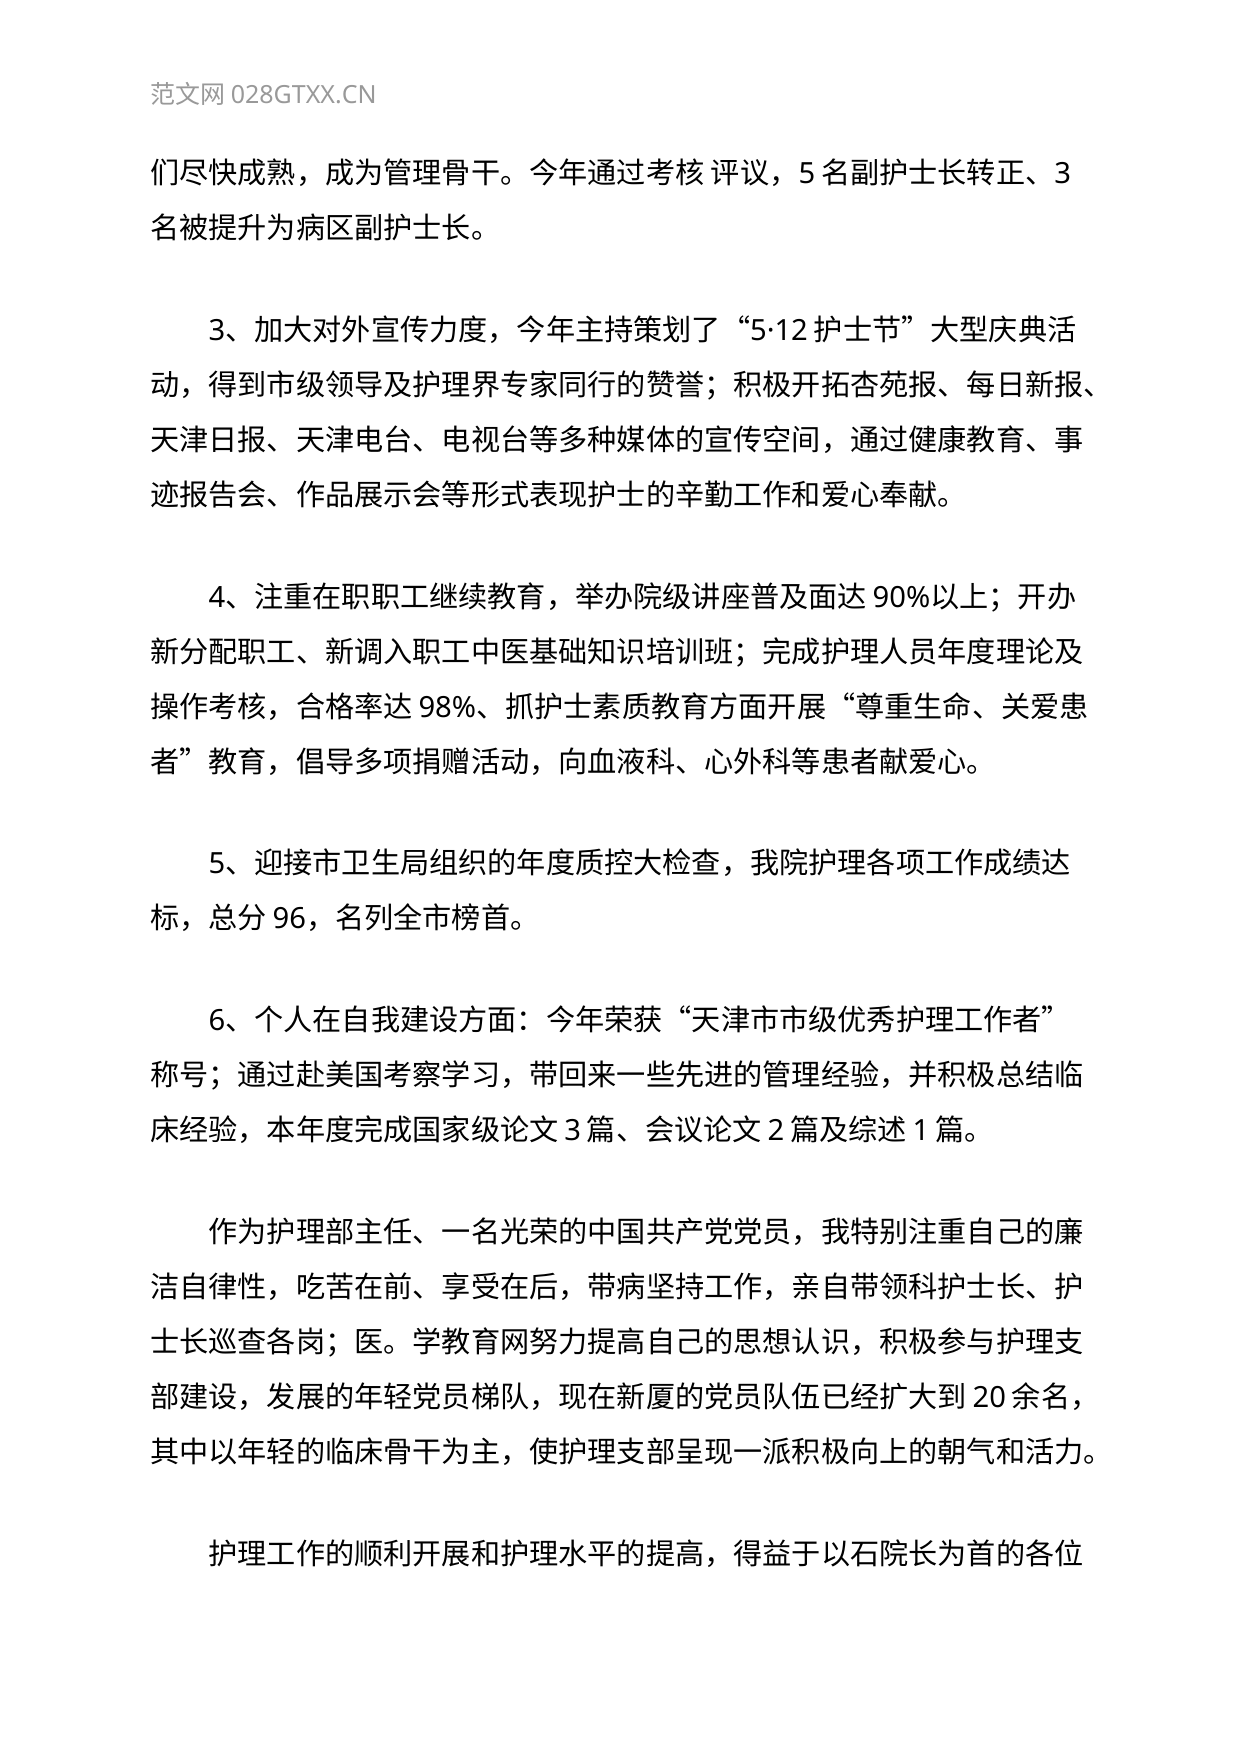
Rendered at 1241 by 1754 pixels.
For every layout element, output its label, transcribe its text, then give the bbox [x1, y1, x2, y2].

text 5、迎接市卫生局组织的年度质控大检查，我院护理各项工作成绩达标，总分96，名列全市榜首。 [150, 840, 1090, 937]
text 4、注重在职职工继续教育，举办院级讲座普及面达90%以上；开办新分配职工、新调入职工中医基础知识培训班；完成护理人员年度理论及操作考核，合格率达98%、抓护士素质教育方面开展“尊重生命、关爱患者”教育，倡导多项捐赠活动，向血液科、心外科等患者献爱心。 [150, 573, 1090, 781]
text 6、个人在自我建设方面：今年荣获“天津市市级优秀护理工作者”称号；通过赴美国考察学习，带回来一些先进的管理经验，并积极总结临床经验，本年度完成国家级论文3篇、会议论文2篇及综述1篇。 [150, 997, 1090, 1149]
text 作为护理部主任、一名光荣的中国共产党党员，我特别注重自己的廉洁自律性，吃苦在前、享受在后，带病坚持工作，亲自带领科护士长、护士长巡查各岗；医。学教育网努力提高自己的思想认识，积极参与护理支部建设，发展的年轻党员梯队，现在新厦的党员队伍已经扩大到20余名，其中以年轻的临床骨干为主，使护理支部呈现一派积极向上的朝气和活力。 [150, 1209, 1090, 1471]
text 3、加大对外宣传力度，今年主持策划了“5·12护士节”大型庆典活动，得到市级领导及护理界专家同行的赞誉；积极开拓杏苑报、每日新报、天津日报、天津电台、电视台等多种媒体的宣传空间，通过健康教育、事迹报告会、作品展示会等形式表现护士的辛勤工作和爱心奉献。 [150, 307, 1090, 514]
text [150, 1530, 1090, 1573]
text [150, 150, 1090, 247]
